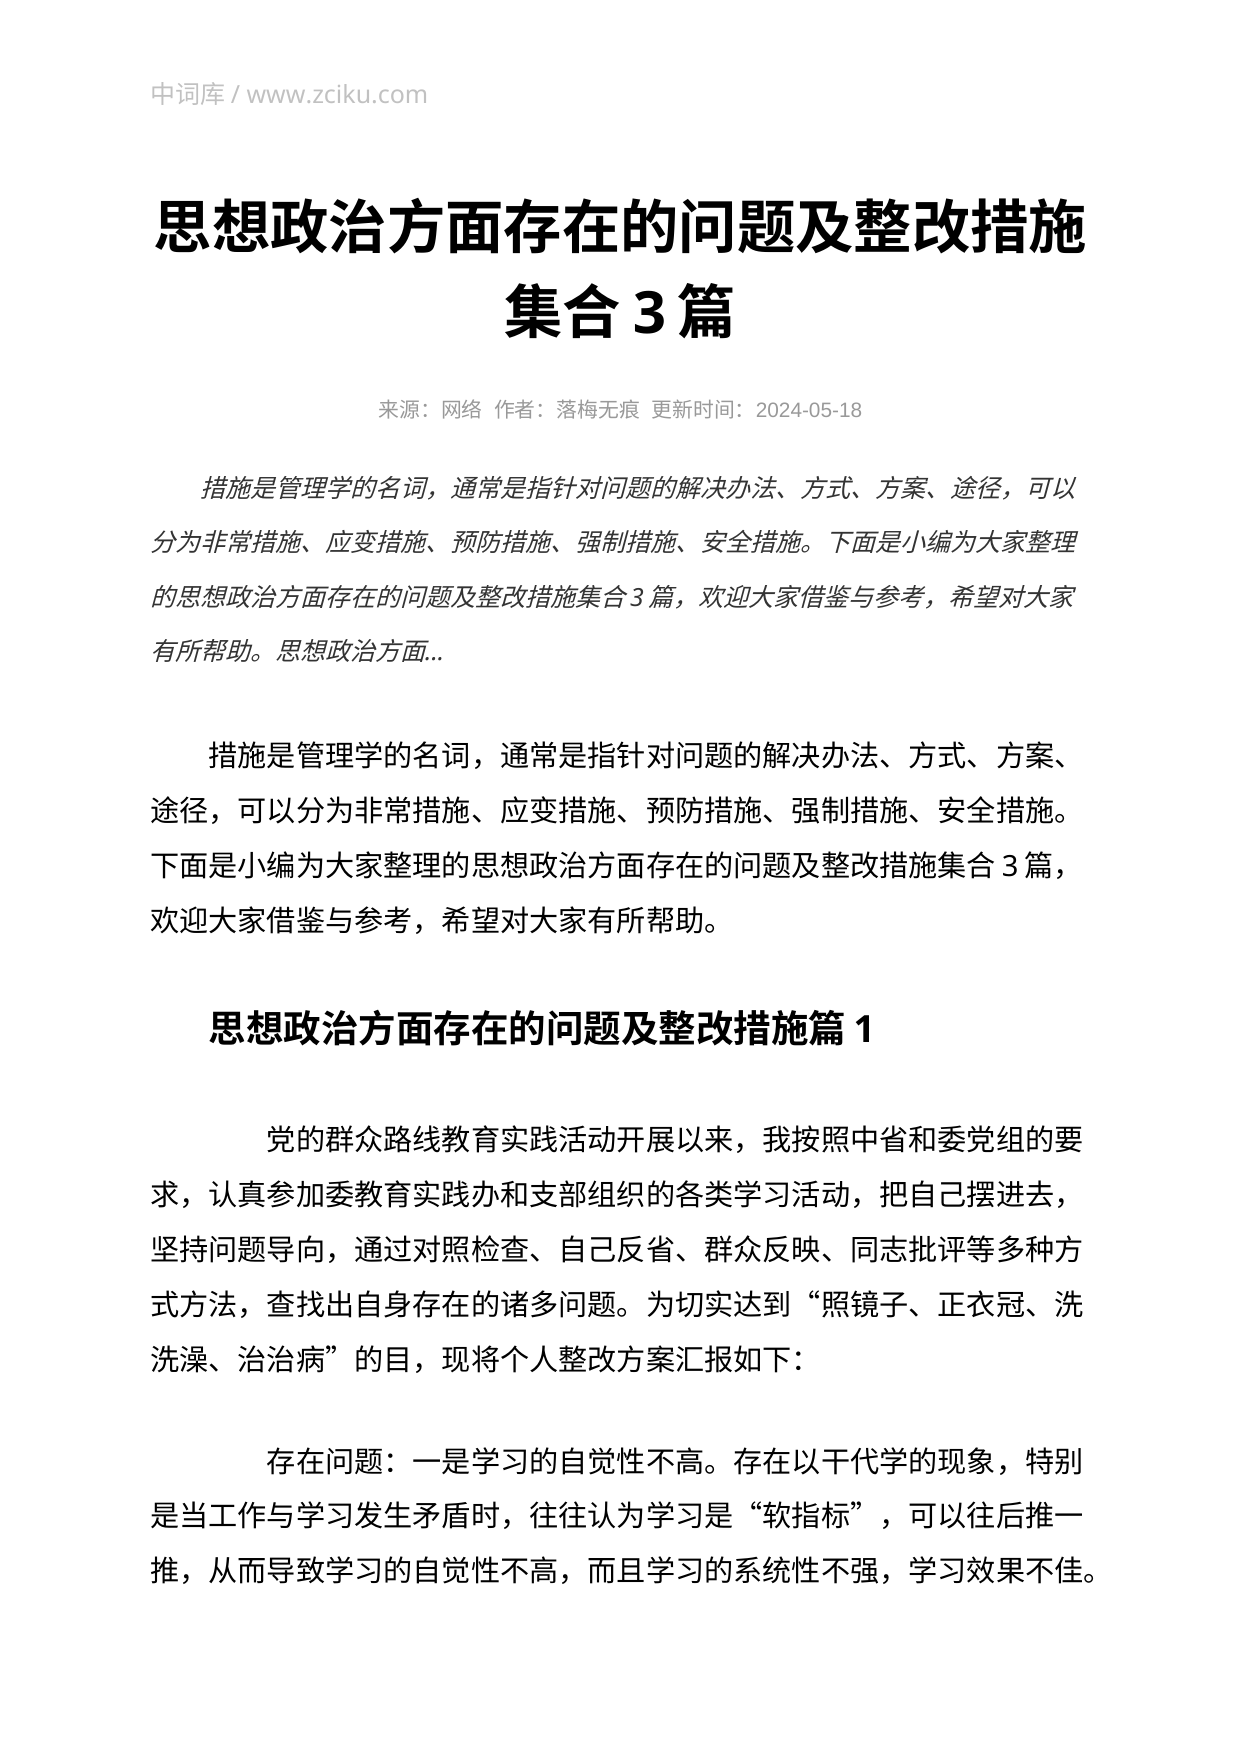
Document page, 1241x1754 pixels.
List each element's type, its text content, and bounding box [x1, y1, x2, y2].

text 措施是管理学的名词，通常是指针对问题的解决办法、方式、方案、途径，可以分为非常措施、应变措施、预防措施、强制措施、安全措施。下面是小编为大家整理的思想政治方面存在的问题及整改措施集合3篇，欢迎大家借鉴与参考，希望对大家有所帮助。 [150, 733, 1090, 940]
text 来源：网络 作者：落梅无痕 更新时间：2024-05-18 [150, 397, 1090, 421]
text 党的群众路线教育实践活动开展以来，我按照中省和委党组的要求，认真参加委教育实践办和支部组织的各类学习活动，把自己摆进去，坚持问题导向，通过对照检查、自己反省、群众反映、同志批评等多种方式方法，查找出自身存在的诸多问题。为切实达到“照镜子、正衣冠、洗洗澡、治治病”的目，现将个人整改方案汇报如下： [150, 1117, 1090, 1379]
subtitle 思想政治方面存在的问题及整改措施集合3篇 [150, 181, 1090, 351]
text 思想政治方面存在的问题及整改措施篇1 [150, 999, 1090, 1054]
text 措施是管理学的名词，通常是指针对问题的解决办法、方式、方案、途径，可以分为非常措施、应变措施、预防措施、强制措施、安全措施。下面是小编为大家整理的思想政治方面存在的问题及整改措施集合3篇，欢迎大家借鉴与参考，希望对大家有所帮助。思想政治方面... [150, 468, 1090, 668]
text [150, 1438, 1090, 1590]
